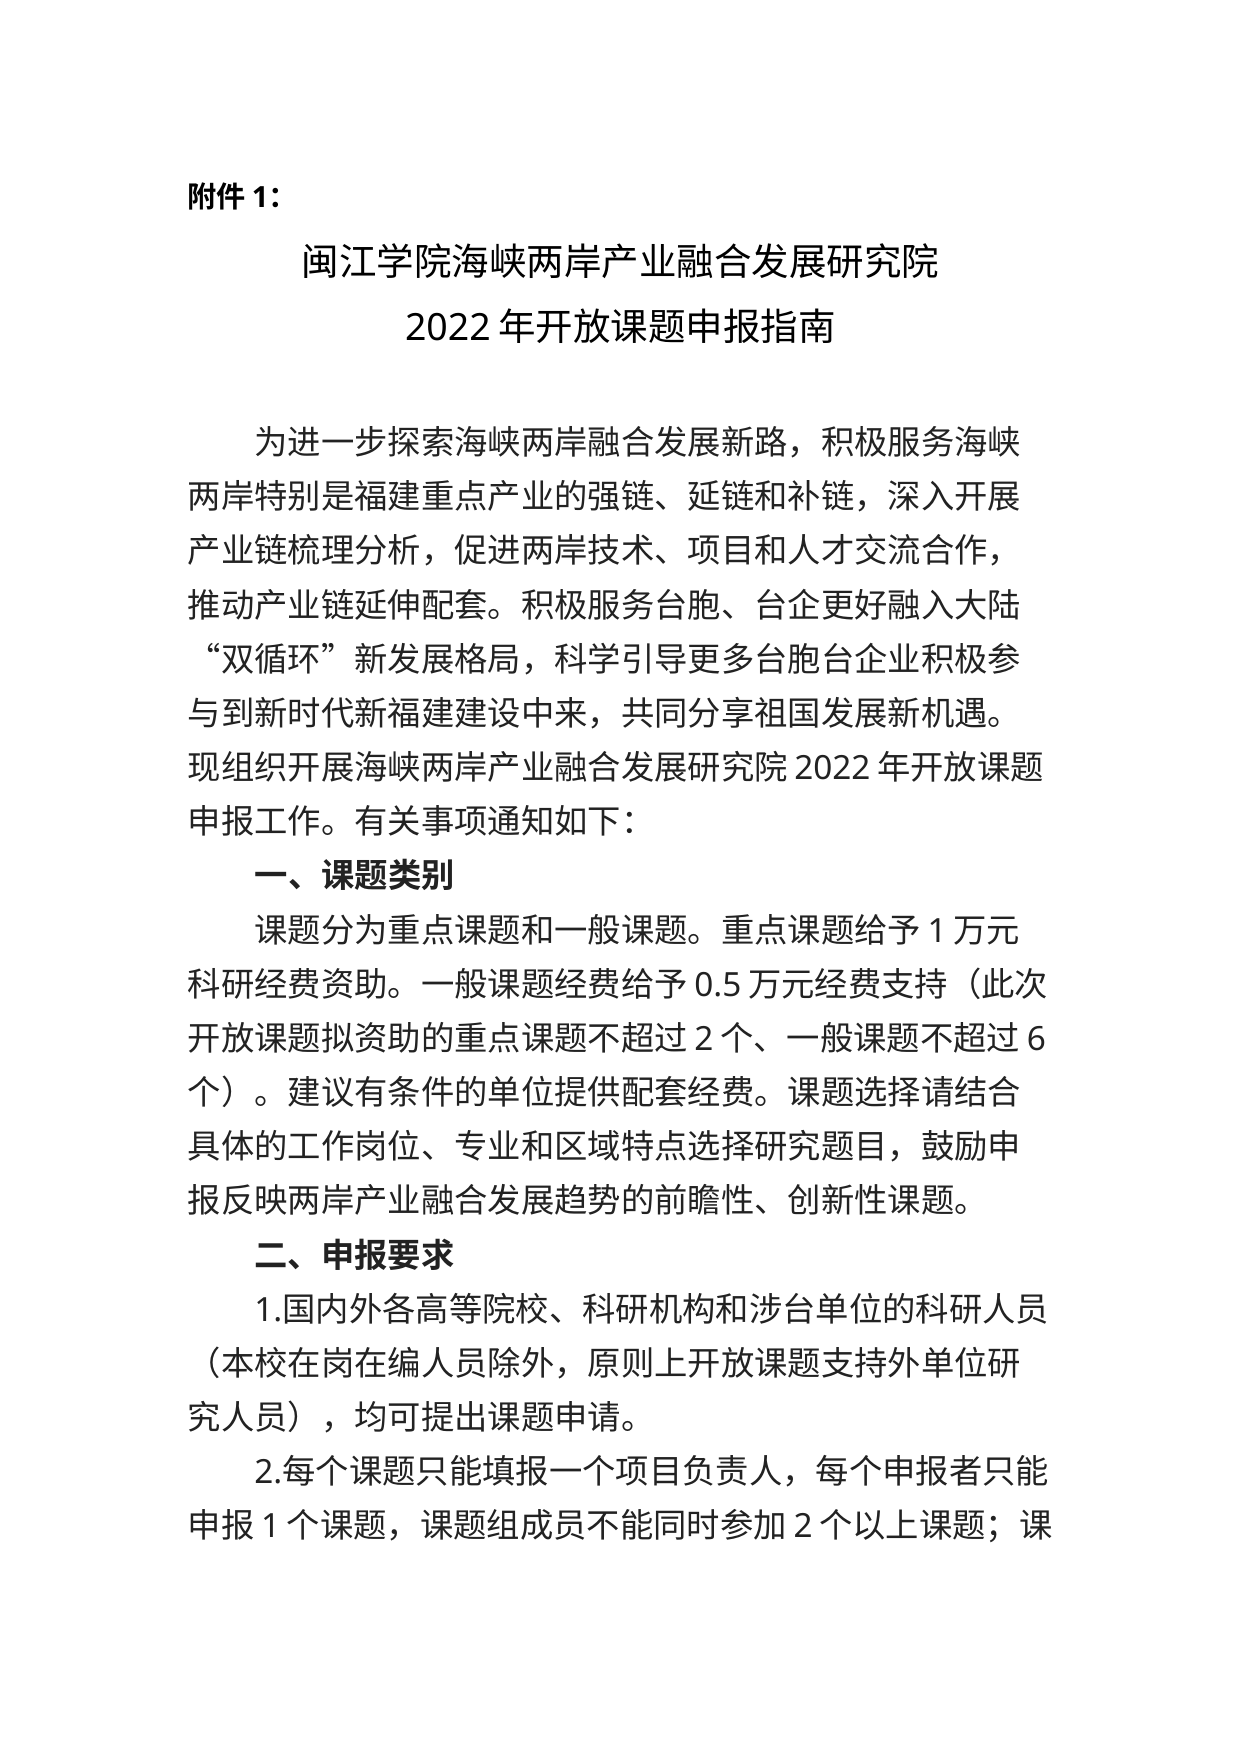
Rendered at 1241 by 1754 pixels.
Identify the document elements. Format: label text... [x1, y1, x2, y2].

text 1.国内外各高等院校、科研机构和涉台单位的科研人员（本校在岗在编人员除外，原则上开放课题支持外单位研究人员），均可提出课题申请。 [187, 1278, 1053, 1440]
text 为进一步探索海峡两岸融合发展新路，积极服务海峡两岸特别是福建重点产业的强链、延链和补链，深入开展产业链梳理分析，促进两岸技术、项目和人才交流合作，推动产业链延伸配套。积极服务台胞、台企更好融入大陆“双循环”新发展格局，科学引导更多台胞台企业积极参与到新时代新福建建设中来，共同分享祖国发展新机遇。现组织开展海峡两岸产业融合发展研究院2022年开放课题申报工作。有关事项通知如下： [187, 411, 1053, 844]
text 二、申报要求 [254, 1224, 1053, 1278]
text 闽江学院海峡两岸产业融合发展研究院 [187, 227, 1053, 292]
text 一、课题类别 [187, 844, 1053, 899]
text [187, 1440, 1053, 1549]
text 课题分为重点课题和一般课题。重点课题给予1万元科研经费资助。一般课题经费给予0.5万元经费支持（此次开放课题拟资助的重点课题不超过2个、一般课题不超过6个）。建议有条件的单位提供配套经费。课题选择请结合具体的工作岗位、专业和区域特点选择研究题目，鼓励申报反映两岸产业融合发展趋势的前瞻性、创新性课题。 [187, 899, 1053, 1224]
text 附件1： [187, 162, 1053, 227]
text 2022年开放课题申报指南 [187, 292, 1053, 357]
